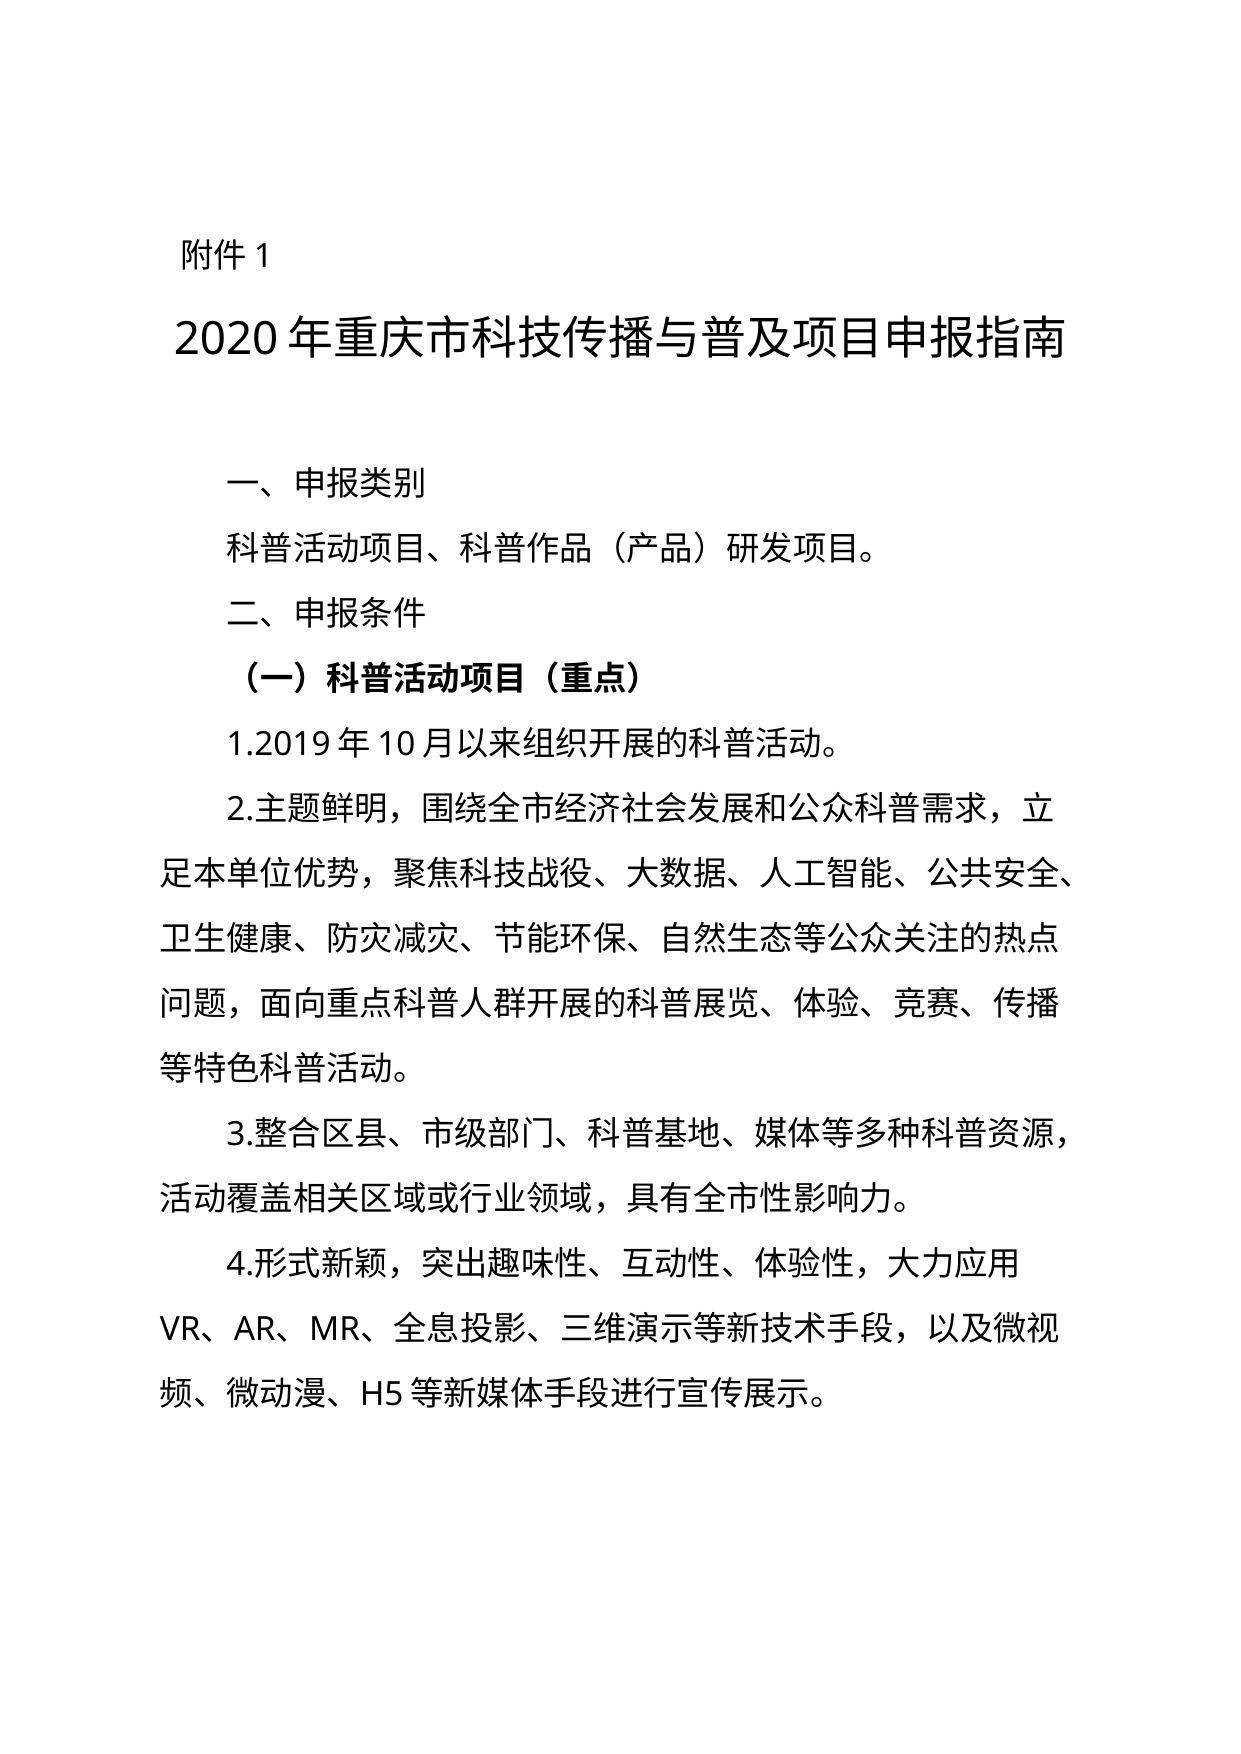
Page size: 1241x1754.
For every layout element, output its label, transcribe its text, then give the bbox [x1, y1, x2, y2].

text 2.主题鲜明，围绕全市经济社会发展和公众科普需求，立足本单位优势，聚焦科技战役、大数据、人工智能、公共安全、卫生健康、防灾减灾、节能环保、自然生态等公众关注的热点问题，面向重点科普人群开展的科普展览、体验、竞赛、传播等特色科普活动。 [159, 773, 1081, 1098]
text 1.2019年10月以来组织开展的科普活动。 [159, 708, 1081, 773]
text 一、申报类别 [159, 448, 1081, 513]
text 2020年重庆市科技传播与普及项目申报指南 [159, 286, 1081, 383]
text 3.整合区县、市级部门、科普基地、媒体等多种科普资源，活动覆盖相关区域或行业领域，具有全市性影响力。 [159, 1098, 1081, 1228]
text （一）科普活动项目（重点） [159, 643, 1081, 708]
text 4.形式新颖，突出趣味性、互动性、体验性，大力应用VR、AR、MR、全息投影、三维演示等新技术手段，以及微视频、微动漫、H5等新媒体手段进行宣传展示。 [159, 1228, 1081, 1423]
text 科普活动项目、科普作品（产品）研发项目。 [159, 513, 1081, 578]
text 二、申报条件 [159, 578, 1081, 643]
text 附件1 [159, 221, 1081, 286]
